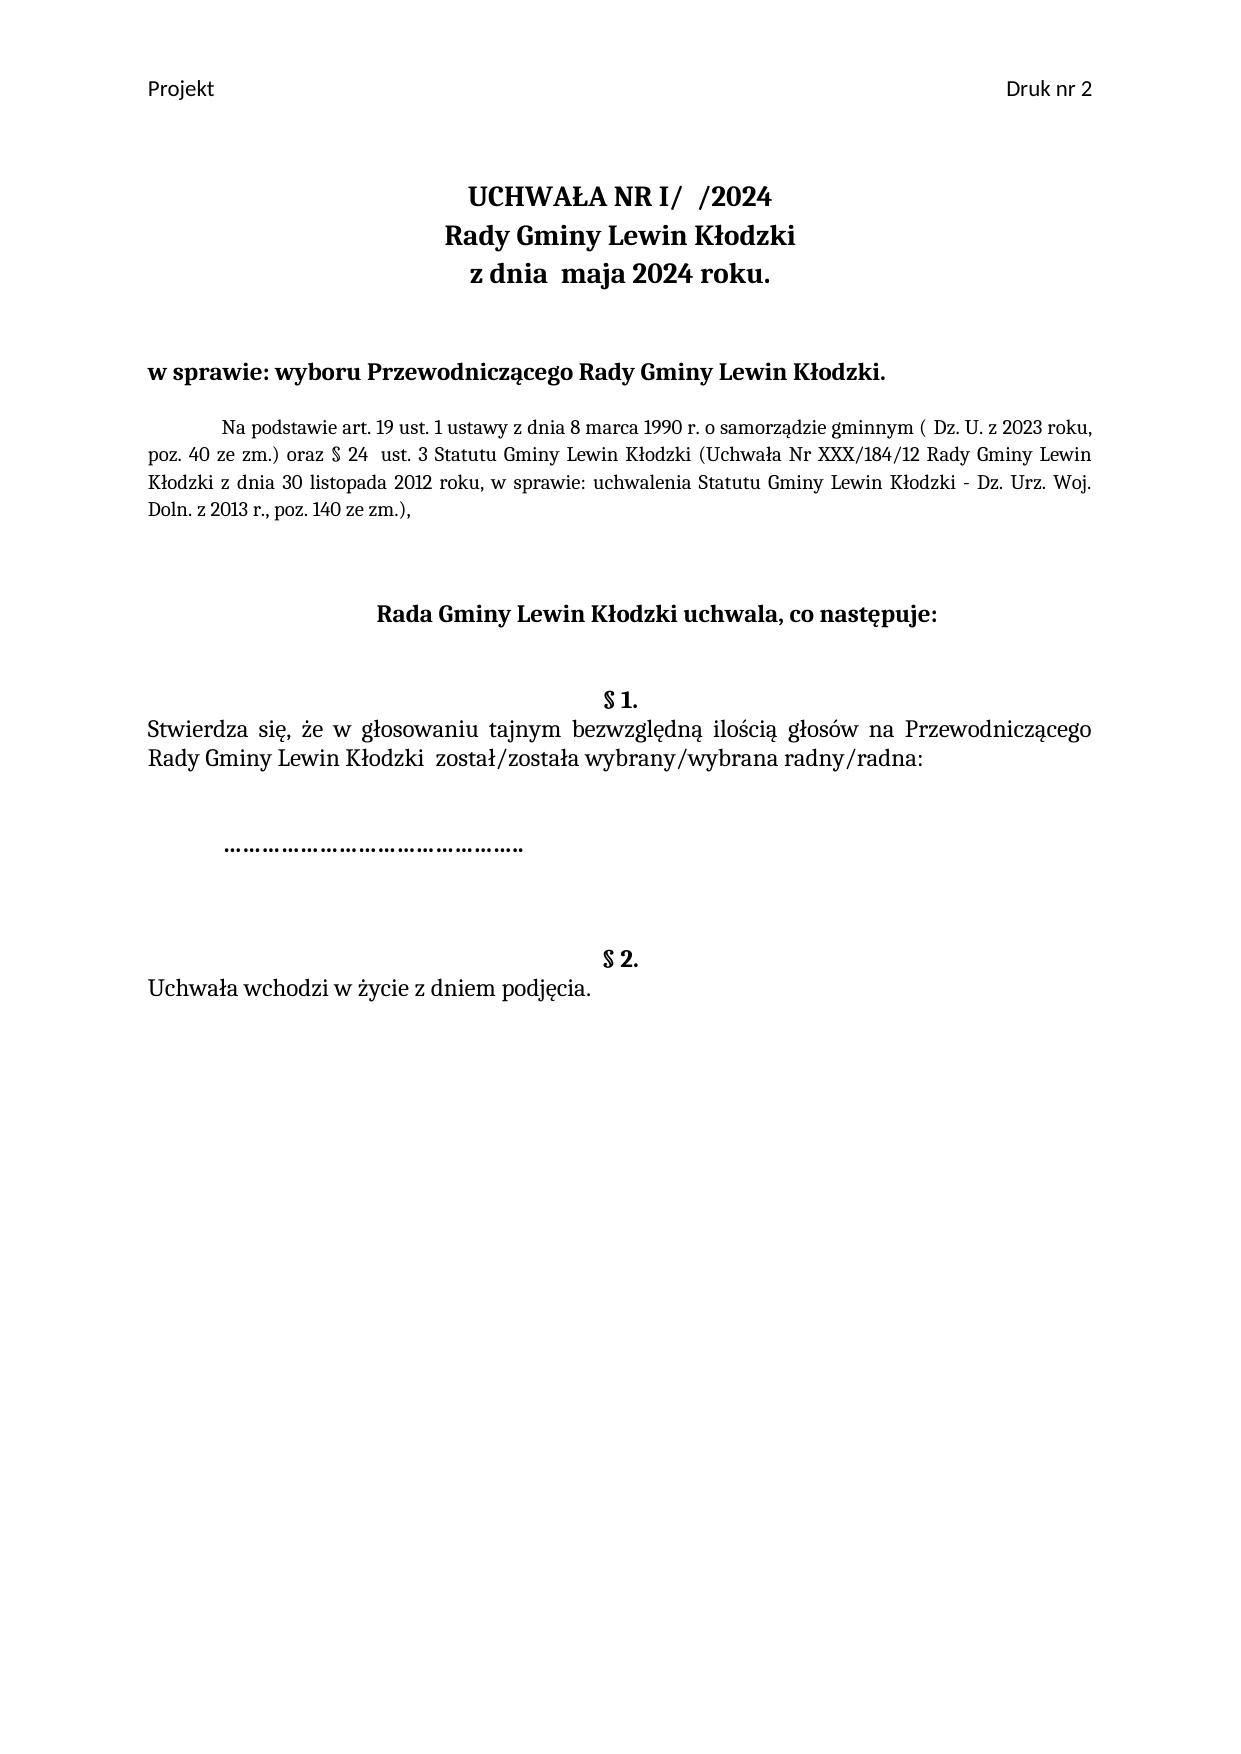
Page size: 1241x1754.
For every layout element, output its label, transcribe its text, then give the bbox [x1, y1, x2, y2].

text § 1. [148, 686, 1093, 715]
text z dnia maja 2024 roku. [148, 258, 1093, 291]
text § 2. [148, 945, 1093, 974]
text UCHWAŁA NR I/ /2024 [148, 181, 1093, 214]
list ……………………………………….. [223, 830, 1093, 859]
text Uchwała wchodzi w życie z dniem podjęcia. [148, 974, 1093, 1003]
text w sprawie: wyboru Przewodniczącego Rady Gminy Lewin Kłodzki. [148, 358, 1093, 387]
text Na podstawie art. 19 ust. 1 ustawy z dnia 8 marca 1990 r. o samorządzie gminnym ( Dz. U. z 2023 roku, poz. 40 ze zm.) oraz § 24 ust. 3 Statutu Gminy Lewin Kłodzki (Uchwała Nr XXX/184/12 Rady Gminy Lewin Kłodzki z dnia 30 listopada 2012 roku, w sprawie: uchwalenia Statutu Gminy Lewin Kłodzki - Dz. Urz. Woj. Doln. z 2013 r., poz. 140 ze zm.), [148, 416, 1093, 522]
text Rady Gminy Lewin Kłodzki [148, 219, 1093, 253]
text Stwierdza się, że w głosowaniu tajnym bezwzględną ilością głosów na Przewodniczącego Rady Gminy Lewin Kłodzki został/została wybrany/wybrana radny/radna: [148, 715, 1093, 773]
text Rada Gminy Lewin Kłodzki uchwala, co następuje: [148, 600, 1093, 629]
